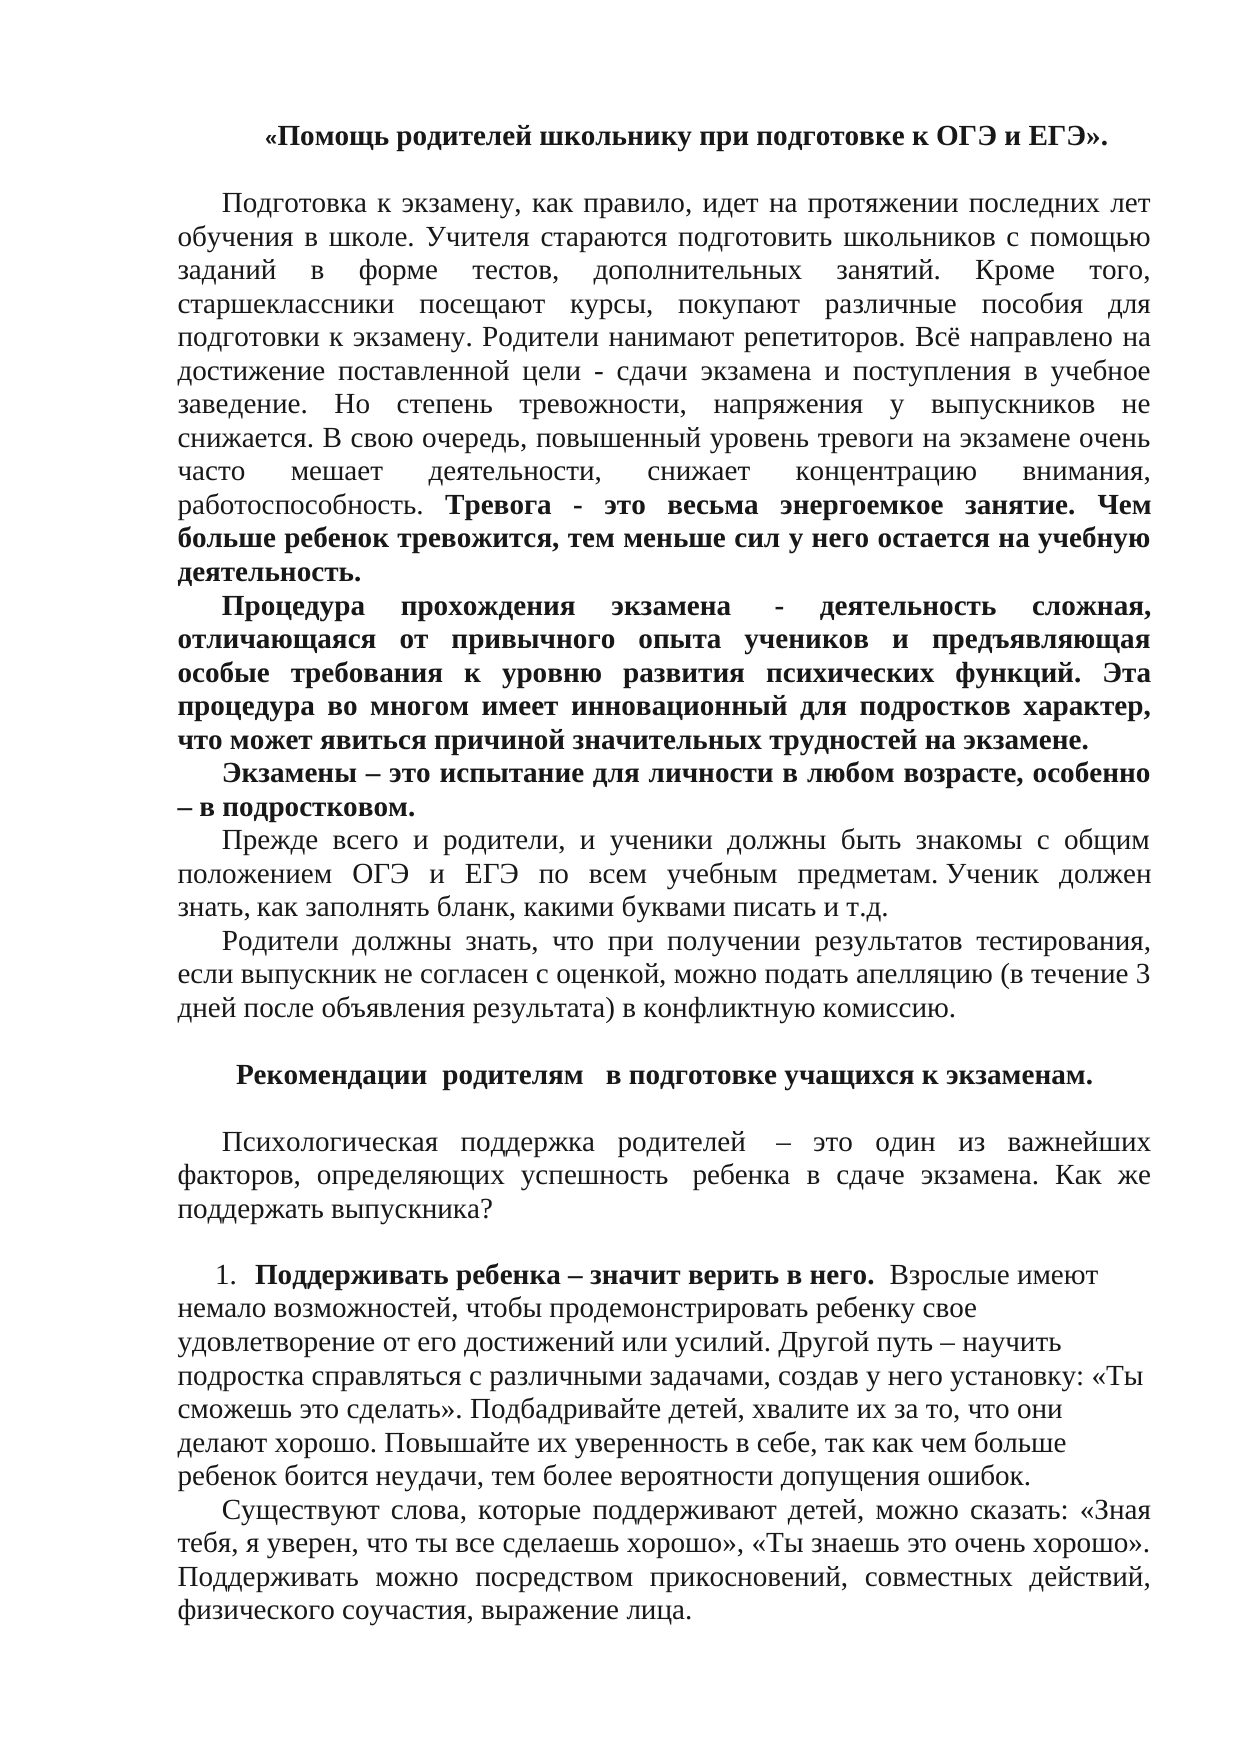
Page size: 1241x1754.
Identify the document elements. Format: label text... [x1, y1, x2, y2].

text Родители должны знать, что при получении результатов тестирования, если выпускник не согласен с оценкой, можно подать апелляцию (в течение 3 дней после объявления результата) в конфликтную комиссию. [177, 923, 1152, 1024]
text Подготовка к экзамену, как правило, идет на протяжении последних лет обучения в школе. Учителя стараются подготовить школьников с помощью заданий в форме тестов, дополнительных занятий. Кроме того, старшеклассники посещают курсы, покупают различные пособия для подготовки к экзамену. Родители нанимают репетиторов. Всё направлено на достижение поставленной цели - сдачи экзамена и поступления в учебное заведение. Но степень тревожности, напряжения у выпускников не снижается. В свою очередь, повышенный уровень тревоги на экзамене очень часто мешает деятельности, снижает концентрацию внимания, работоспособность. Тревога - это весьма энергоемкое занятие. Чем больше ребенок тревожится, тем меньше сил у него остается на учебную деятельность. [177, 185, 1152, 588]
text Процедура прохождения экзамена - деятельность сложная, отличающаяся от привычного опыта учеников и предъявляющая особые требования к уровню развития психических функций. Эта процедура во многом имеет инновационный для подростков характер, что может явиться причиной значительных трудностей на экзамене. [177, 588, 1152, 755]
text Рекомендации родителям в подготовке учащихся к экзаменам. [177, 1057, 1152, 1091]
text Прежде всего и родители, и ученики должны быть знакомы с общим положением ОГЭ и ЕГЭ по всем учебным предметам. Ученик должен знать, как заполнять бланк, какими буквами писать и т.д. [177, 822, 1152, 923]
text «Помощь родителей школьнику при подготовке к ОГЭ и ЕГЭ». [177, 118, 1152, 152]
text Существуют слова, которые поддерживают детей, можно сказать: «Зная тебя, я уверен, что ты все сделаешь хорошо», «Ты знаешь это очень хорошо». Поддерживать можно посредством прикосновений, совместных действий, физического соучастия, выражение лица. [177, 1492, 1152, 1626]
text Психологическая поддержка родителей – это один из важнейших факторов, определяющих успешность ребенка в сдаче экзамена. Как же поддержать выпускника? [177, 1124, 1152, 1224]
text Экзамены – это испытание для личности в любом возрасте, особенно – в подростковом. [177, 755, 1152, 822]
text 1. Поддерживать ребенка – значит верить в него. Взрослые имеют немало возможностей, чтобы продемонстрировать ребенку свое удовлетворение от его достижений или усилий. Другой путь – научить подростка справляться с различными задачами, создав у него установку: «Ты сможешь это сделать». Подбадривайте детей, хвалите их за то, что они делают хорошо. Повышайте их уверенность в себе, так как чем больше ребенок боится неудачи, тем более вероятности допущения ошибок. [177, 1257, 1152, 1492]
